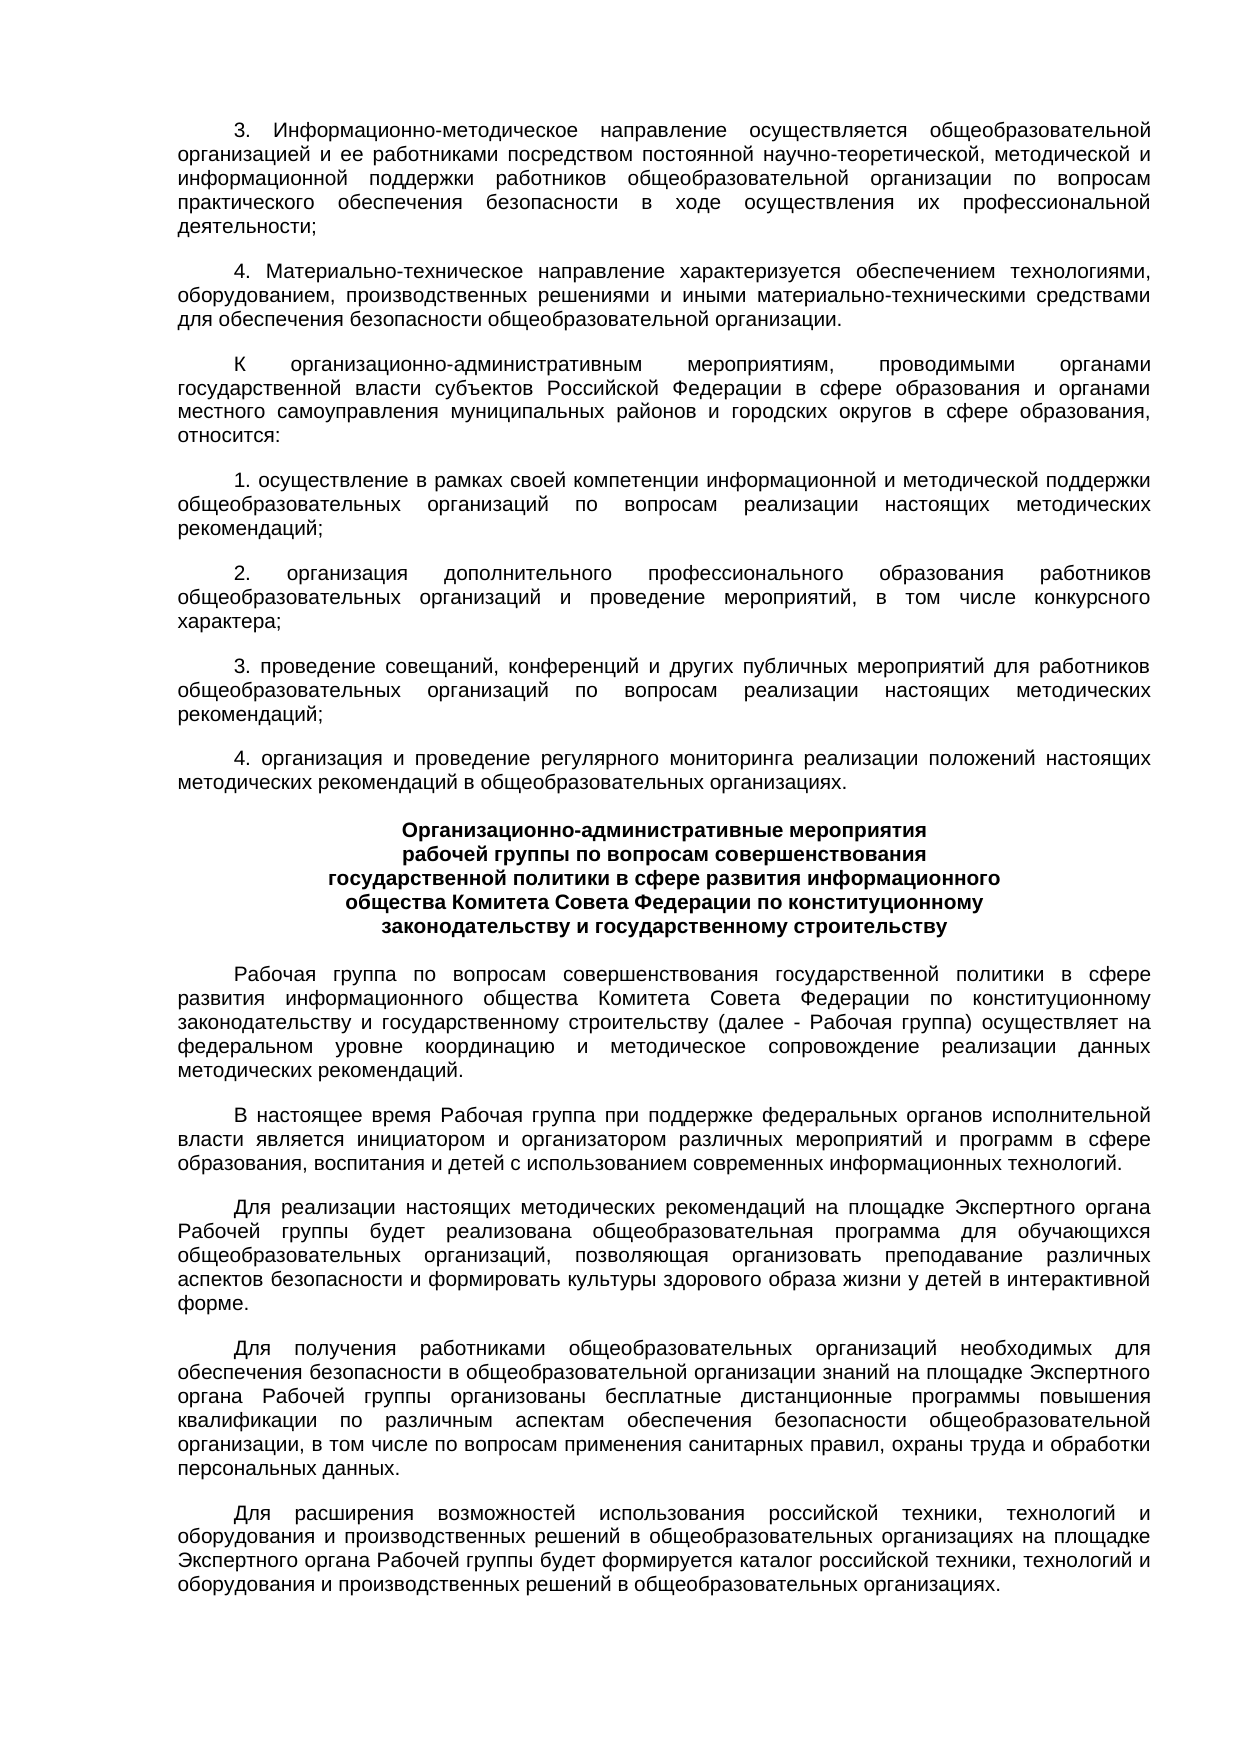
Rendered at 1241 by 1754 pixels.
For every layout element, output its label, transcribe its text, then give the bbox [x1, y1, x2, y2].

text 3. Информационно-методическое направление осуществляется общеобразовательной организацией и ее работниками посредством постоянной научно-теоретической, методической и информационной поддержки работников общеобразовательной организации по вопросам практического обеспечения безопасности в ходе осуществления их профессиональной деятельности; [177, 118, 1152, 238]
title государственной политики в сфере развития информационного [177, 866, 1152, 890]
text 1. осуществление в рамках своей компетенции информационной и методической поддержки общеобразовательных организаций по вопросам реализации настоящих методических рекомендаций; [177, 468, 1152, 540]
text В настоящее время Рабочая группа при поддержке федеральных органов исполнительной власти является инициатором и организатором различных мероприятий и программ в сфере образования, воспитания и детей с использованием современных информационных технологий. [177, 1102, 1152, 1174]
title законодательству и государственному строительству [177, 914, 1152, 938]
text 3. проведение совещаний, конференций и других публичных мероприятий для работников общеобразовательных организаций по вопросам реализации настоящих методических рекомендаций; [177, 653, 1152, 725]
text 2. организация дополнительного профессионального образования работников общеобразовательных организаций и проведение мероприятий, в том числе конкурсного характера; [177, 561, 1152, 633]
text Рабочая группа по вопросам совершенствования государственной политики в сфере развития информационного общества Комитета Совета Федерации по конституционному законодательству и государственному строительству (далее - Рабочая группа) осуществляет на федеральном уровне координацию и методическое сопровождение реализации данных методических рекомендаций. [177, 962, 1152, 1082]
title рабочей группы по вопросам совершенствования [177, 842, 1152, 866]
text 4. Материально-техническое направление характеризуется обеспечением технологиями, оборудованием, производственных решениями и иными материально-техническими средствами для обеспечения безопасности общеобразовательной организации. [177, 259, 1152, 331]
text 4. организация и проведение регулярного мониторинга реализации положений настоящих методических рекомендаций в общеобразовательных организациях. [177, 746, 1152, 794]
text Для получения работниками общеобразовательных организаций необходимых для обеспечения безопасности в общеобразовательной организации знаний на площадке Экспертного органа Рабочей группы организованы бесплатные дистанционные программы повышения квалификации по различным аспектам обеспечения безопасности общеобразовательной организации, в том числе по вопросам применения санитарных правил, охраны труда и обработки персональных данных. [177, 1336, 1152, 1479]
text К организационно-административным мероприятиям, проводимыми органами государственной власти субъектов Российской Федерации в сфере образования и органами местного самоуправления муниципальных районов и городских округов в сфере образования, относится: [177, 351, 1152, 447]
title Организационно-административные мероприятия [177, 818, 1152, 842]
text Для расширения возможностей использования российской техники, технологий и оборудования и производственных решений в общеобразовательных организациях на площадке Экспертного органа Рабочей группы будет формируется каталог российской техники, технологий и оборудования и производственных решений в общеобразовательных организациях. [177, 1500, 1152, 1596]
text Для реализации настоящих методических рекомендаций на площадке Экспертного органа Рабочей группы будет реализована общеобразовательная программа для обучающихся общеобразовательных организаций, позволяющая организовать преподавание различных аспектов безопасности и формировать культуры здорового образа жизни у детей в интерактивной форме. [177, 1195, 1152, 1315]
title общества Комитета Совета Федерации по конституционному [177, 890, 1152, 914]
